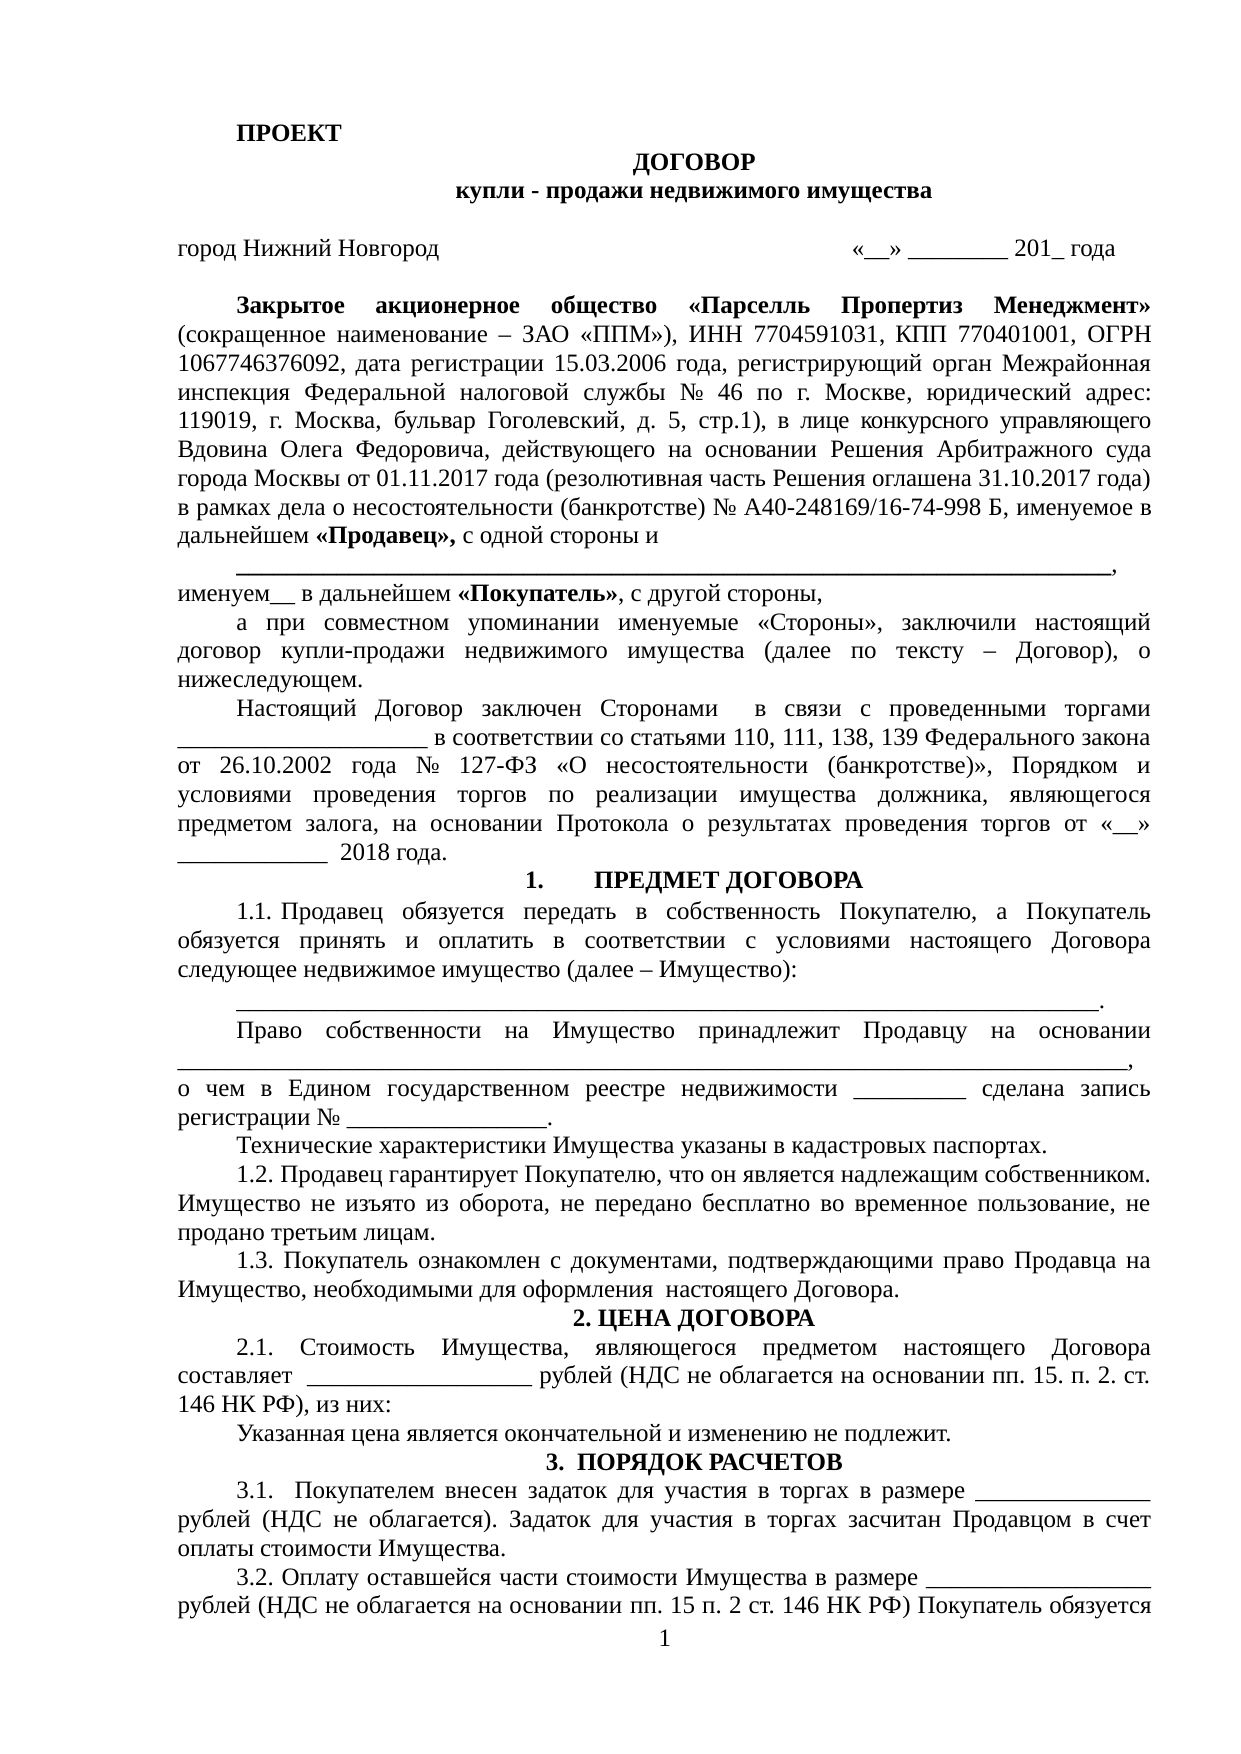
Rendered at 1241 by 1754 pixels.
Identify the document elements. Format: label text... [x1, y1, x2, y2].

text 3.1. Покупателем внесен задаток для участия в торгах в размере ______________ рублей (НДС не облагается). Задаток для участия в торгах засчитан Продавцом в счет оплаты стоимости Имущества. [177, 1476, 1152, 1562]
text 2.1. Стоимость Имущества, являющегося предметом настоящего Договора составляет __________________ рублей (НДС не облагается на основании пп. 15. п. 2. ст. 146 НК РФ), из них: [177, 1332, 1152, 1418]
list Продавец обязуется передать в собственность Покупателю, а Покупатель обязуется принять и оплатить в соответствии с условиями настоящего Договора следующее недвижимое имущество (далее – Имущество): [177, 896, 1152, 983]
text 1.3. Покупатель ознакомлен с документами, подтверждающими право Продавца на Имущество, необходимыми для оформления настоящего Договора. [177, 1246, 1152, 1303]
text 1.2. Продавец гарантирует Покупателю, что он является надлежащим собственником. Имущество не изъято из оборота, не передано бесплатно во временное пользование, не продано третьим лицам. [177, 1159, 1152, 1246]
text 2. ЦЕНА ДОГОВОРА [177, 1303, 1152, 1332]
list ПРЕДМЕТ ДОГОВОРА [177, 866, 1152, 894]
text а при совместном упоминании именуемые «Стороны», заключили настоящий договор купли-продажи недвижимого имущества (далее по тексту – Договор), о нижеследующем. [177, 607, 1152, 693]
text ДОГОВОР [177, 147, 1152, 176]
text Закрытое акционерное общество «Парселль Пропертиз Менеджмент» (сокращенное наименование – ЗАО «ППМ»), ИНН 7704591031, КПП 770401001, ОГРН 1067746376092, дата регистрации 15.03.2006 года, регистрирующий орган Межрайонная инспекция Федеральной налоговой службы № 46 по г. Москве, юридический адрес: 119019, г. Москва, бульвар Гоголевский, д. 5, стр.1), в лице конкурсного управляющего Вдовина Олега Федоровича, действующего на основании Решения Арбитражного суда города Москвы от 01.11.2017 года (резолютивная часть Решения оглашена 31.10.2017 года) в рамках дела о несостоятельности (банкротстве) № А40-248169/16-74-998 Б, именуемое в дальнейшем «Продавец», с одной стороны и [177, 291, 1152, 549]
text ПРОЕКТ [177, 118, 1152, 147]
text ______________________________________________________________________, именуем__ в дальнейшем «Покупатель», с другой стороны, [177, 549, 1152, 607]
text _____________________________________________________________________. [177, 985, 1152, 1013]
text 3. ПОРЯДОК РАСЧЕТОВ [177, 1447, 1152, 1476]
text город Нижний Новгород «__» ________ 201_ года [177, 233, 1152, 262]
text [177, 1562, 1152, 1619]
text Указанная цена является окончательной и изменению не подлежит. [177, 1418, 1152, 1447]
text Настоящий Договор заключен Сторонами в связи с проведенными торгами ____________________ в соответствии со статьями 110, 111, 138, 139 Федерального закона от 26.10.2002 года № 127-ФЗ «О несостоятельности (банкротстве)», Порядком и условиями проведения торгов по реализации имущества должника, являющегося предметом залога, на основании Протокола о результатах проведения торгов от «__» ____________ 2018 года. [177, 693, 1152, 866]
text Право собственности на Имущество принадлежит Продавцу на основании ____________________________________________________________________________, о чем в Едином государственном реестре недвижимости _________ сделана запись регистрации № ________________. [177, 1016, 1152, 1131]
text купли - продажи недвижимого имущества [177, 176, 1152, 204]
list Технические характеристики Имущества указаны в кадастровых паспортах. [177, 1131, 1152, 1159]
